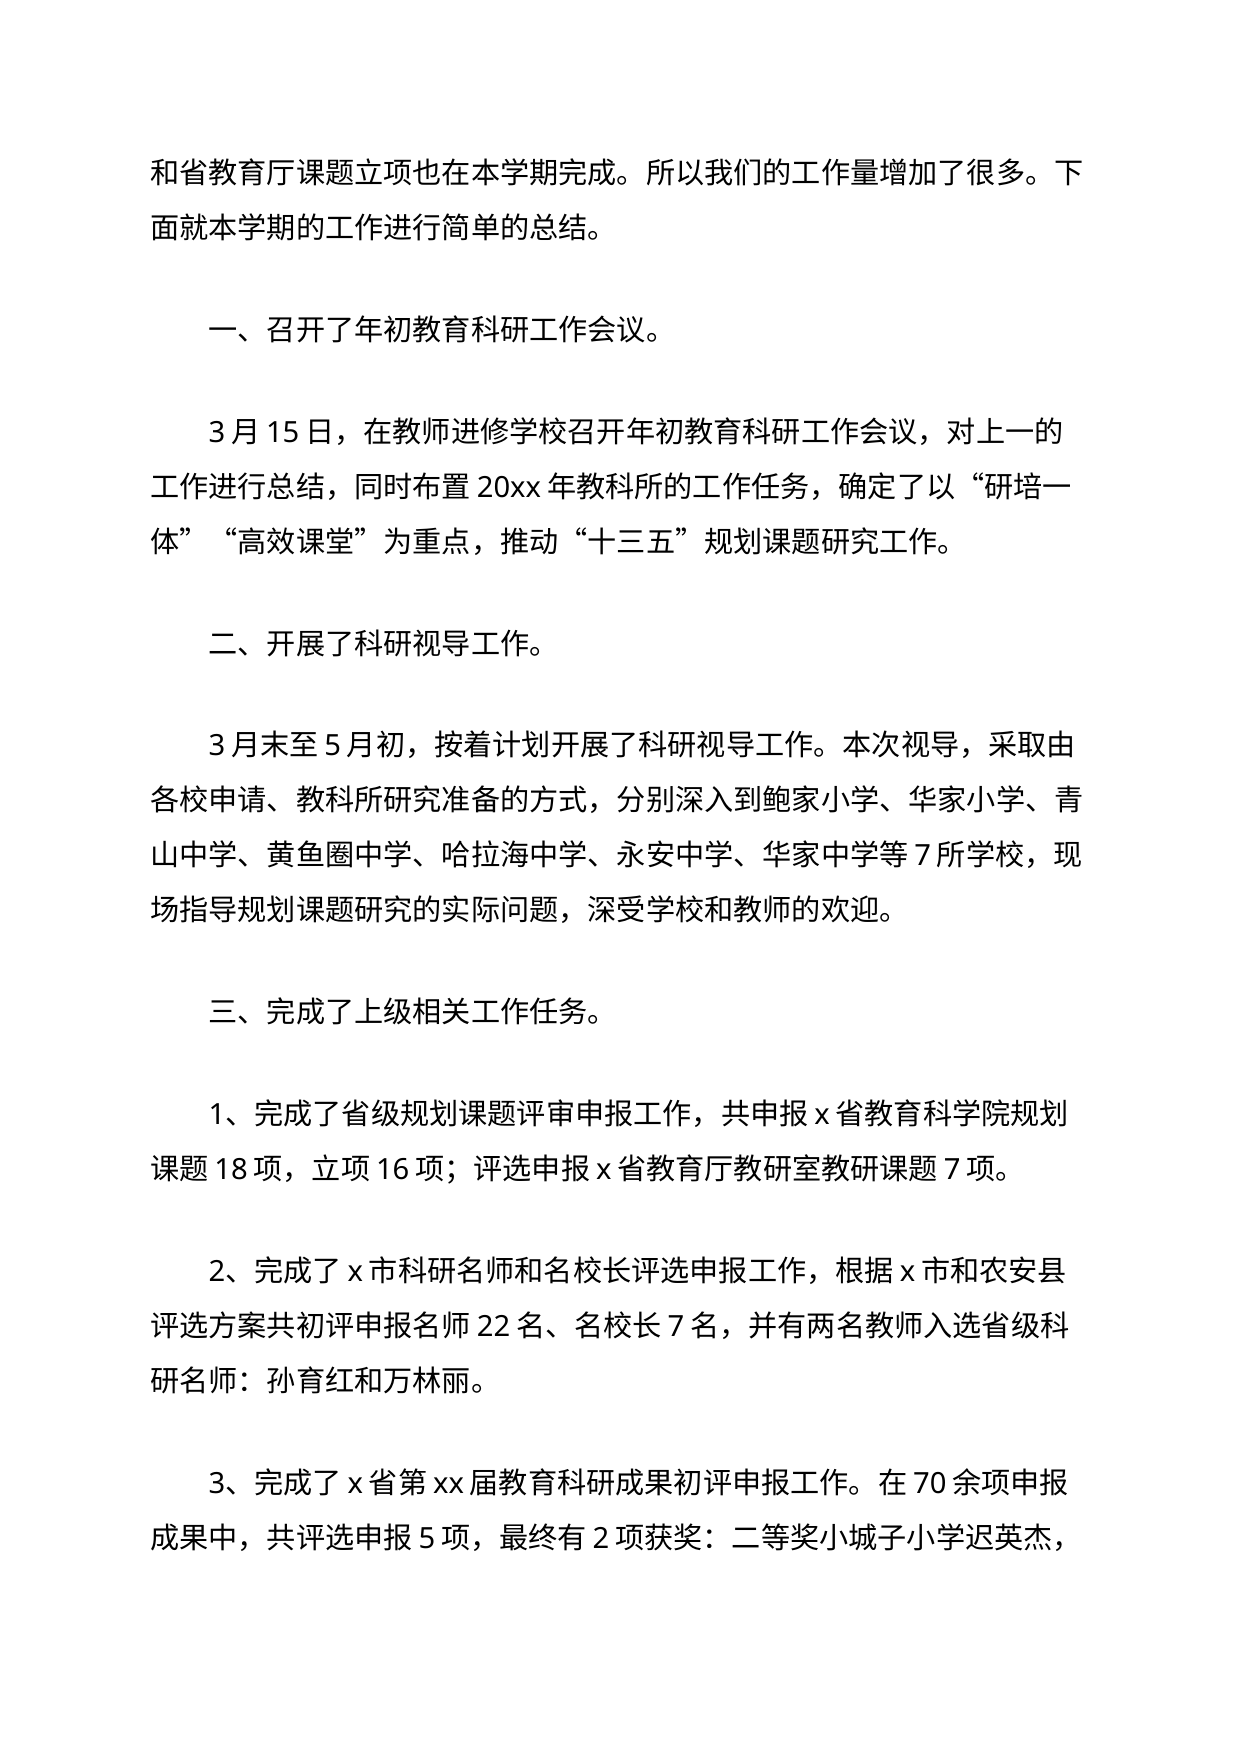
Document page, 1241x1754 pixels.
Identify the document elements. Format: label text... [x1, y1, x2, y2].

text 三、完成了上级相关工作任务。 [150, 989, 1090, 1031]
text 2、完成了x市科研名师和名校长评选申报工作，根据x市和农安县评选方案共初评申报名师22名、名校长7名，并有两名教师入选省级科研名师：孙育红和万林丽。 [150, 1247, 1090, 1400]
text 1、完成了省级规划课题评审申报工作，共申报x省教育科学院规划课题18项，立项16项；评选申报x省教育厅教研室教研课题7项。 [150, 1090, 1090, 1188]
text 3月15日，在教师进修学校召开年初教育科研工作会议，对上一的工作进行总结，同时布置20xx年教科所的工作任务，确定了以“研培一体”“高效课堂”为重点，推动“十三五”规划课题研究工作。 [150, 408, 1090, 561]
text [150, 150, 1090, 247]
text 二、开展了科研视导工作。 [150, 620, 1090, 662]
text 一、召开了年初教育科研工作会议。 [150, 307, 1090, 349]
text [150, 1459, 1090, 1557]
text 3月末至5月初，按着计划开展了科研视导工作。本次视导，采取由各校申请、教科所研究准备的方式，分别深入到鲍家小学、华家小学、青山中学、黄鱼圈中学、哈拉海中学、永安中学、华家中学等7所学校，现场指导规划课题研究的实际问题，深受学校和教师的欢迎。 [150, 722, 1090, 929]
